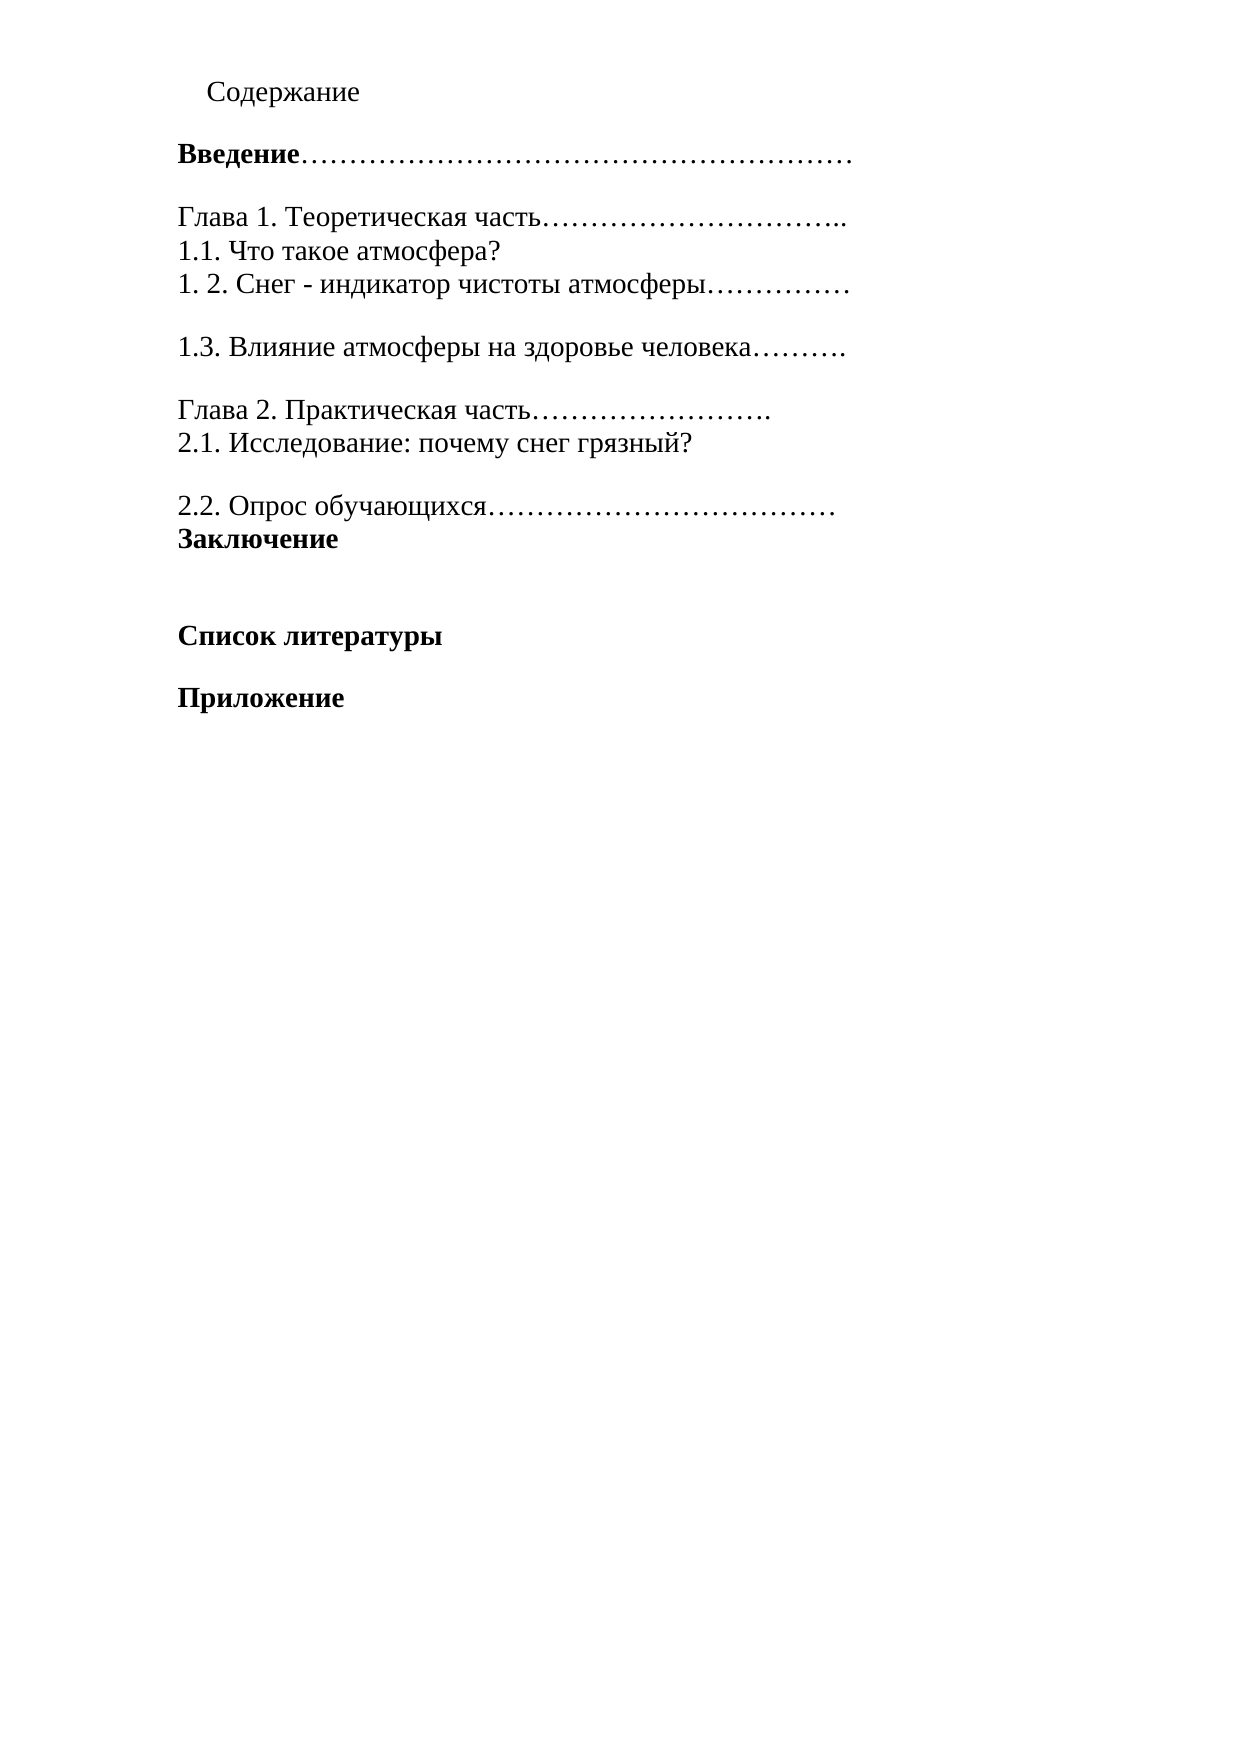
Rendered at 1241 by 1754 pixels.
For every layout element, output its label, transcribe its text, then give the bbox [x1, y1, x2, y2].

text Содержание [177, 74, 1152, 107]
text Введение………………………………………………… [177, 137, 1152, 170]
text Глава 2. Практическая часть……………………. 2.1. Исследование: почему снег грязный? [177, 392, 1152, 459]
text Глава 1. Теоретическая часть………………………….. 1.1. Что такое атмосфера? 1. 2. Снег - индикатор чистоты атмосферы…………… [177, 199, 1152, 300]
text 1.3. Влияние атмосферы на здоровье человека………. [177, 329, 1152, 363]
text 2.2. Опрос обучающихся……………………………… Заключение [177, 488, 1152, 555]
text Список литературы [177, 584, 1152, 651]
text Приложение [177, 681, 1152, 714]
